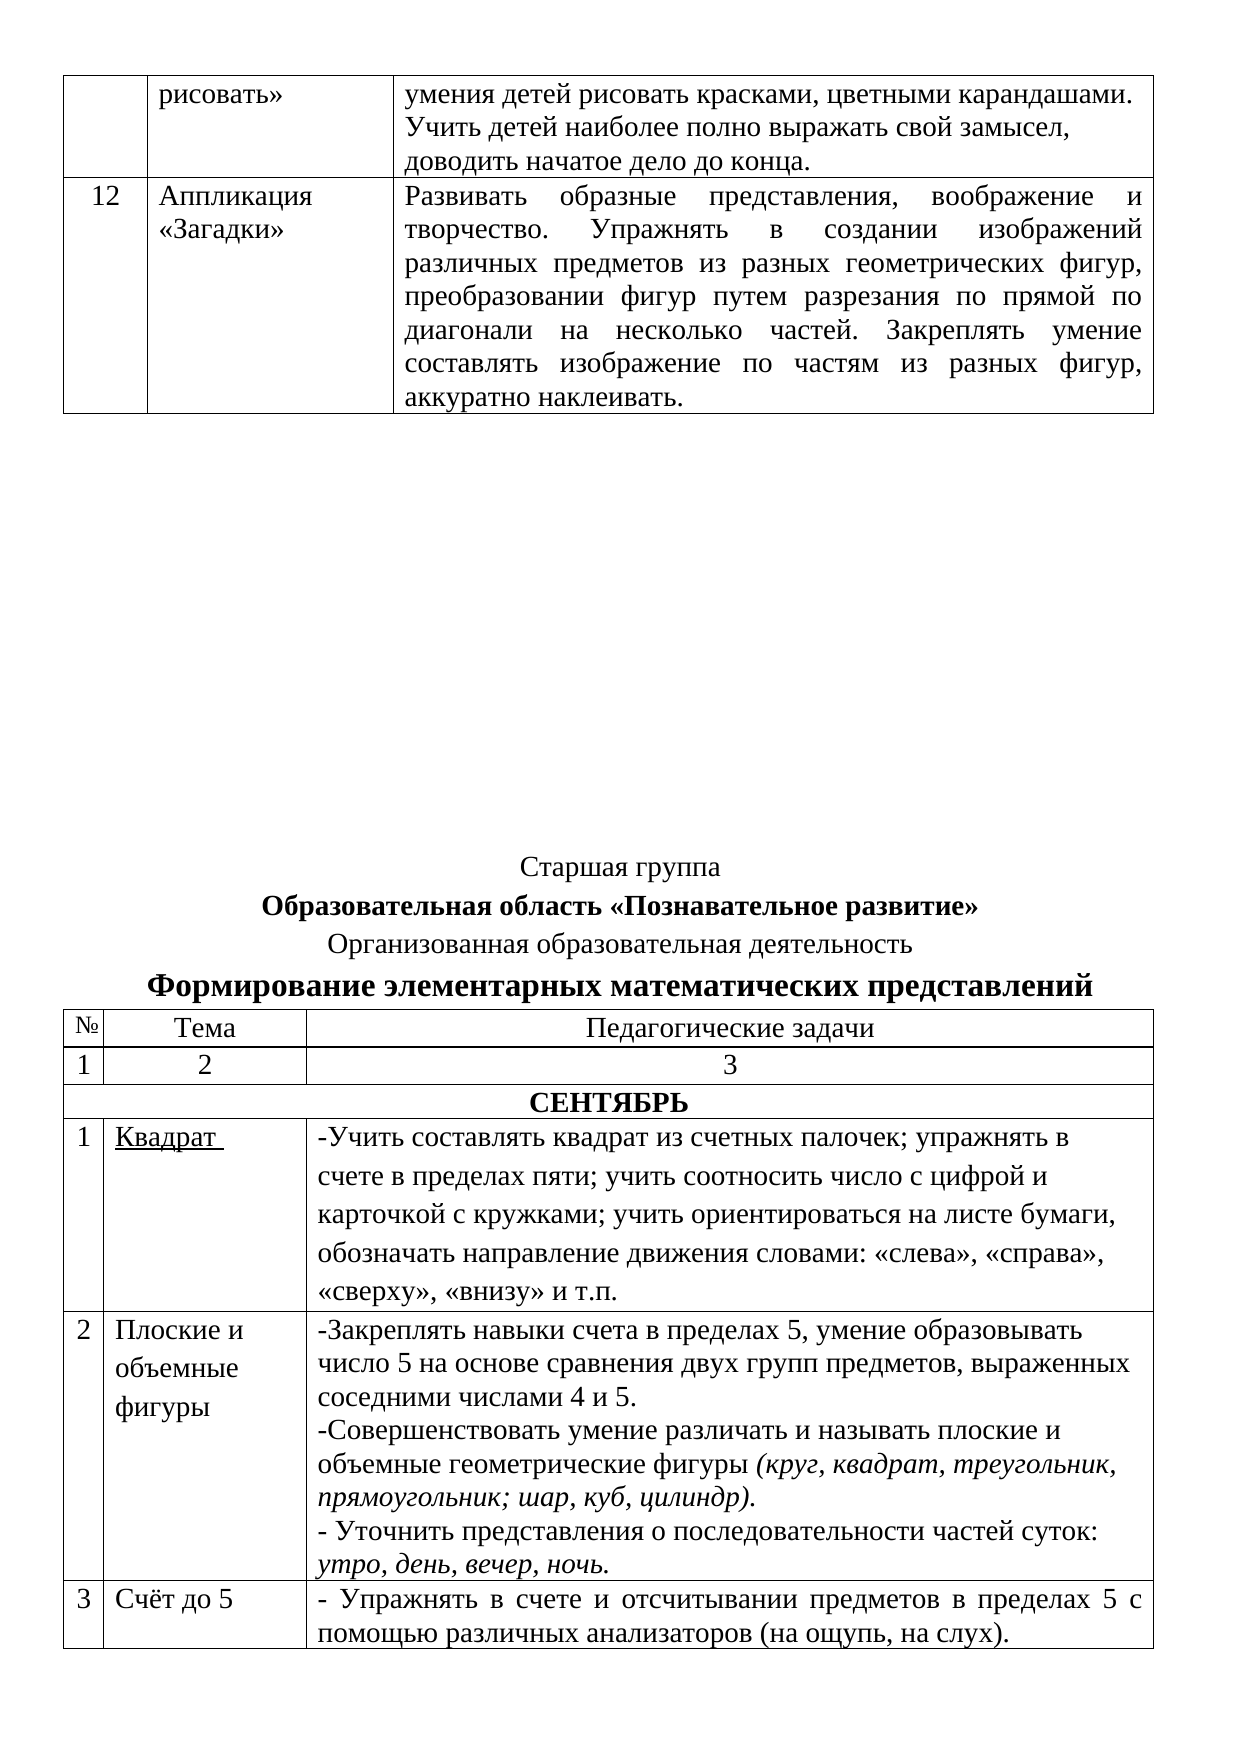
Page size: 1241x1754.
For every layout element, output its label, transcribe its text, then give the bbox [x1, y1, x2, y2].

table_cell 2 [64, 1312, 103, 1580]
text Старшая группа [75, 849, 1165, 883]
table_cell Аппликация «Загадки» [148, 178, 393, 412]
table_cell -Учить составлять квадрат из счетных палочек; упражнять в счете в пределах пяти; учить соотносить число с цифрой и карточкой с кружками; учить ориентироваться на листе бумаги, обозначать направление движения словами: «слева», «справа», «сверху», «внизу» и т.п. [307, 1119, 1153, 1311]
table_cell 1 [64, 1119, 103, 1311]
table_cell 11 [64, 76, 147, 177]
table_cell Развивать образные представления, воображение и творчество. Упражнять в создании изображений различных предметов из разных геометрических фигур, преобразовании фигур путем разрезания по прямой по диагонали на несколько частей. Закреплять умение составлять изображение по частям из разных фигур, аккуратно наклеивать. [394, 178, 1153, 412]
table_cell Плоские и объемные фигуры [104, 1312, 306, 1580]
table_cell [148, 76, 393, 177]
table_cell 12 [64, 178, 147, 412]
table_cell 2 [104, 1048, 306, 1084]
text Образовательная область «Познавательное развитие» [75, 888, 1165, 922]
text Организованная образовательная деятельность [75, 927, 1165, 960]
table_header Педагогические задачи [307, 1010, 1153, 1046]
table_cell 3 [64, 1581, 103, 1648]
table_header Тема [104, 1010, 306, 1046]
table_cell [394, 76, 1153, 177]
table_header № [64, 1010, 103, 1046]
table_cell -Закреплять навыки счета в пределах 5, умение образовывать число 5 на основе сравнения двух групп предметов, выраженных соседними числами 4 и 5. -Совершенствовать умение различать и называть плоские и объемные геометрические фигуры (круг, квадрат, треугольник, прямоугольник; шар, куб, цилиндр). - Уточнить представления о последовательности частей суток: утро, день, вечер, ночь. [307, 1312, 1153, 1580]
table_cell 3 [307, 1048, 1153, 1084]
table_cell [307, 1581, 1153, 1648]
table_cell Счёт до 5 [104, 1581, 306, 1648]
table_cell СЕНТЯБРЬ [64, 1085, 1153, 1118]
table_cell Квадрат [104, 1119, 306, 1311]
text Формирование элементарных математических представлений [75, 965, 1165, 1003]
table_cell 1 [64, 1048, 103, 1084]
